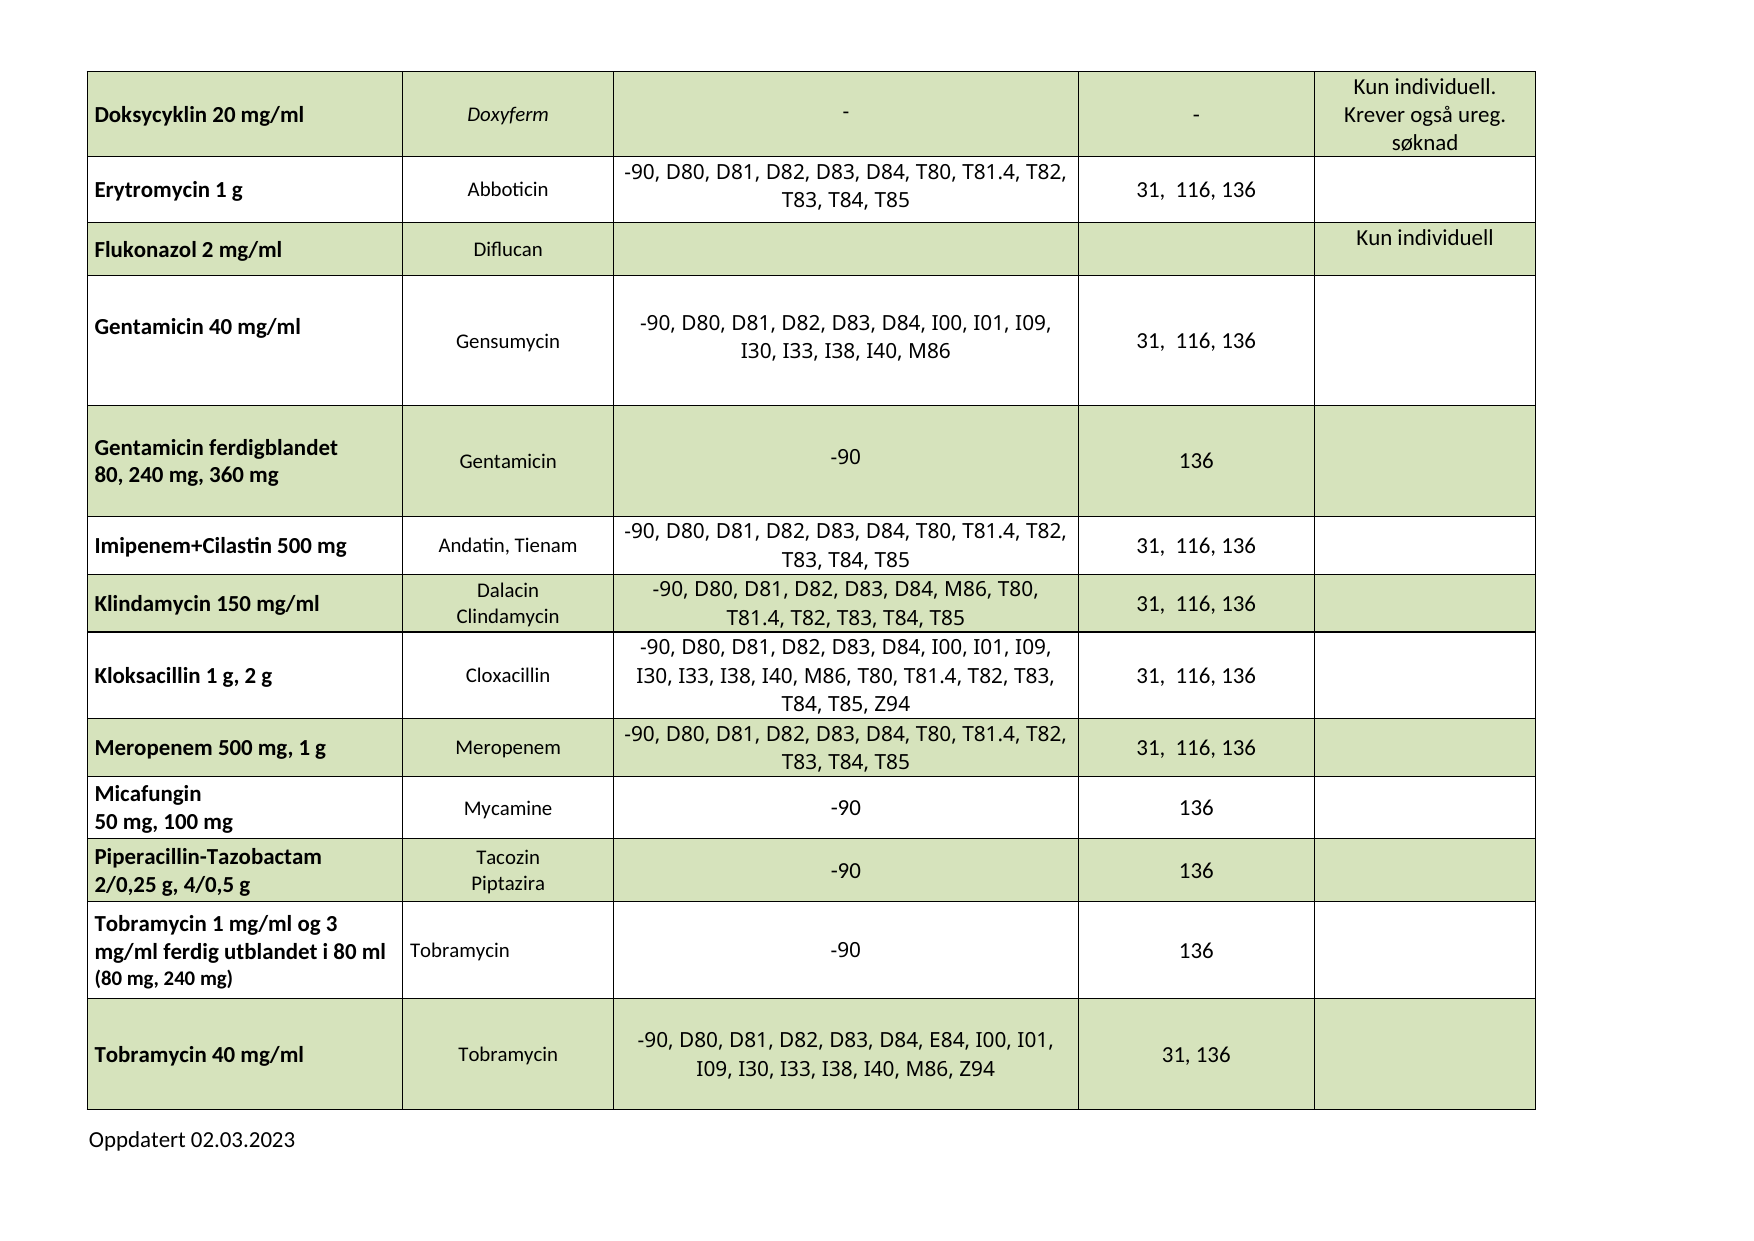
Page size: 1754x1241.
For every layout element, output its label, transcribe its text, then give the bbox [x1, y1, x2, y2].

table_cell -90, D80, D81, D82, D83, D84, I00, I01, I09, I30, I33, I38, I40, M86 [614, 276, 1078, 405]
table_cell -90, D80, D81, D82, D83, D84, I00, I01, I09, I30, I33, I38, I40, M86, T80, T81.4, T82, T83, T84, T85, Z94 [614, 633, 1078, 718]
table_cell Doksycyklin 20 mg/ml [88, 72, 402, 156]
table_cell [1315, 157, 1535, 222]
table_cell Kloksacillin 1 g, 2 g [88, 633, 402, 718]
table_cell Abboticin [403, 157, 613, 222]
table_cell [1315, 777, 1535, 838]
table_cell [1315, 839, 1535, 901]
table_cell -90, D80, D81, D82, D83, D84, T80, T81.4, T82, T83, T84, T85 [614, 719, 1078, 776]
table_cell Gentamicin 40 mg/ml [88, 276, 402, 405]
table_cell 136 [1079, 406, 1314, 516]
table_cell [1315, 517, 1535, 573]
table_cell 31, 116, 136 [1079, 719, 1314, 776]
table_cell [1315, 575, 1535, 631]
table_cell Mycamine [403, 777, 613, 838]
table_cell Kun individuell. Krever også ureg. søknad [1315, 72, 1535, 156]
table_cell Tobramycin 1 mg/ml og 3 mg/ml ferdig utblandet i 80 ml (80 mg, 240 mg) [88, 902, 402, 998]
table_cell -90 [614, 777, 1078, 838]
table_cell Tobramycin [403, 902, 613, 998]
table_cell [1315, 406, 1535, 516]
table_cell [614, 223, 1078, 275]
table_cell 31, 136 [1079, 999, 1314, 1109]
table_cell Tobramycin [403, 999, 613, 1109]
table_cell Dalacin Clindamycin [403, 575, 613, 631]
table_cell Gensumycin [403, 276, 613, 405]
table_cell 136 [1079, 902, 1314, 998]
table_cell 136 [1079, 777, 1314, 838]
table_cell 31, 116, 136 [1079, 575, 1314, 631]
table_cell Imipenem+Cilastin 500 mg [88, 517, 402, 573]
table_cell Tacozin Piptazira [403, 839, 613, 901]
table_cell -90 [614, 902, 1078, 998]
table_cell Cloxacillin [403, 633, 613, 718]
table_cell [1315, 999, 1535, 1109]
table_cell Meropenem [403, 719, 613, 776]
table_cell [1079, 223, 1314, 275]
table_cell 31, 116, 136 [1079, 276, 1314, 405]
table_cell Gentamicin ferdigblandet 80, 240 mg, 360 mg [88, 406, 402, 516]
table_cell Klindamycin 150 mg/ml [88, 575, 402, 631]
table_cell 31, 116, 136 [1079, 157, 1314, 222]
table_cell - [614, 72, 1078, 156]
table_cell Micafungin 50 mg, 100 mg [88, 777, 402, 838]
table_cell [1315, 633, 1535, 718]
table_cell [1315, 719, 1535, 776]
table_cell Meropenem 500 mg, 1 g [88, 719, 402, 776]
table_cell 31, 116, 136 [1079, 633, 1314, 718]
table_cell Doxyferm [403, 72, 613, 156]
table_cell - [1079, 72, 1314, 156]
table_cell Kun individuell [1315, 223, 1535, 275]
table_cell -90, D80, D81, D82, D83, D84, E84, I00, I01, I09, I30, I33, I38, I40, M86, Z94 [614, 999, 1078, 1109]
table_cell -90 [614, 406, 1078, 516]
table_cell Gentamicin [403, 406, 613, 516]
table_cell Andatin, Tienam [403, 517, 613, 573]
table_cell Diflucan [403, 223, 613, 275]
table_cell 136 [1079, 839, 1314, 901]
table_cell [1315, 902, 1535, 998]
table_cell 31, 116, 136 [1079, 517, 1314, 573]
table_cell -90, D80, D81, D82, D83, D84, M86, T80, T81.4, T82, T83, T84, T85 [614, 575, 1078, 631]
table_cell -90, D80, D81, D82, D83, D84, T80, T81.4, T82, T83, T84, T85 [614, 517, 1078, 573]
table_cell -90 [614, 839, 1078, 901]
table_cell [1315, 276, 1535, 405]
table_cell Piperacillin-Tazobactam 2/0,25 g, 4/0,5 g [88, 839, 402, 901]
table_cell Erytromycin 1 g [88, 157, 402, 222]
table_cell Tobramycin 40 mg/ml [88, 999, 402, 1109]
table_cell -90, D80, D81, D82, D83, D84, T80, T81.4, T82, T83, T84, T85 [614, 157, 1078, 222]
table_cell Flukonazol 2 mg/ml [88, 223, 402, 275]
